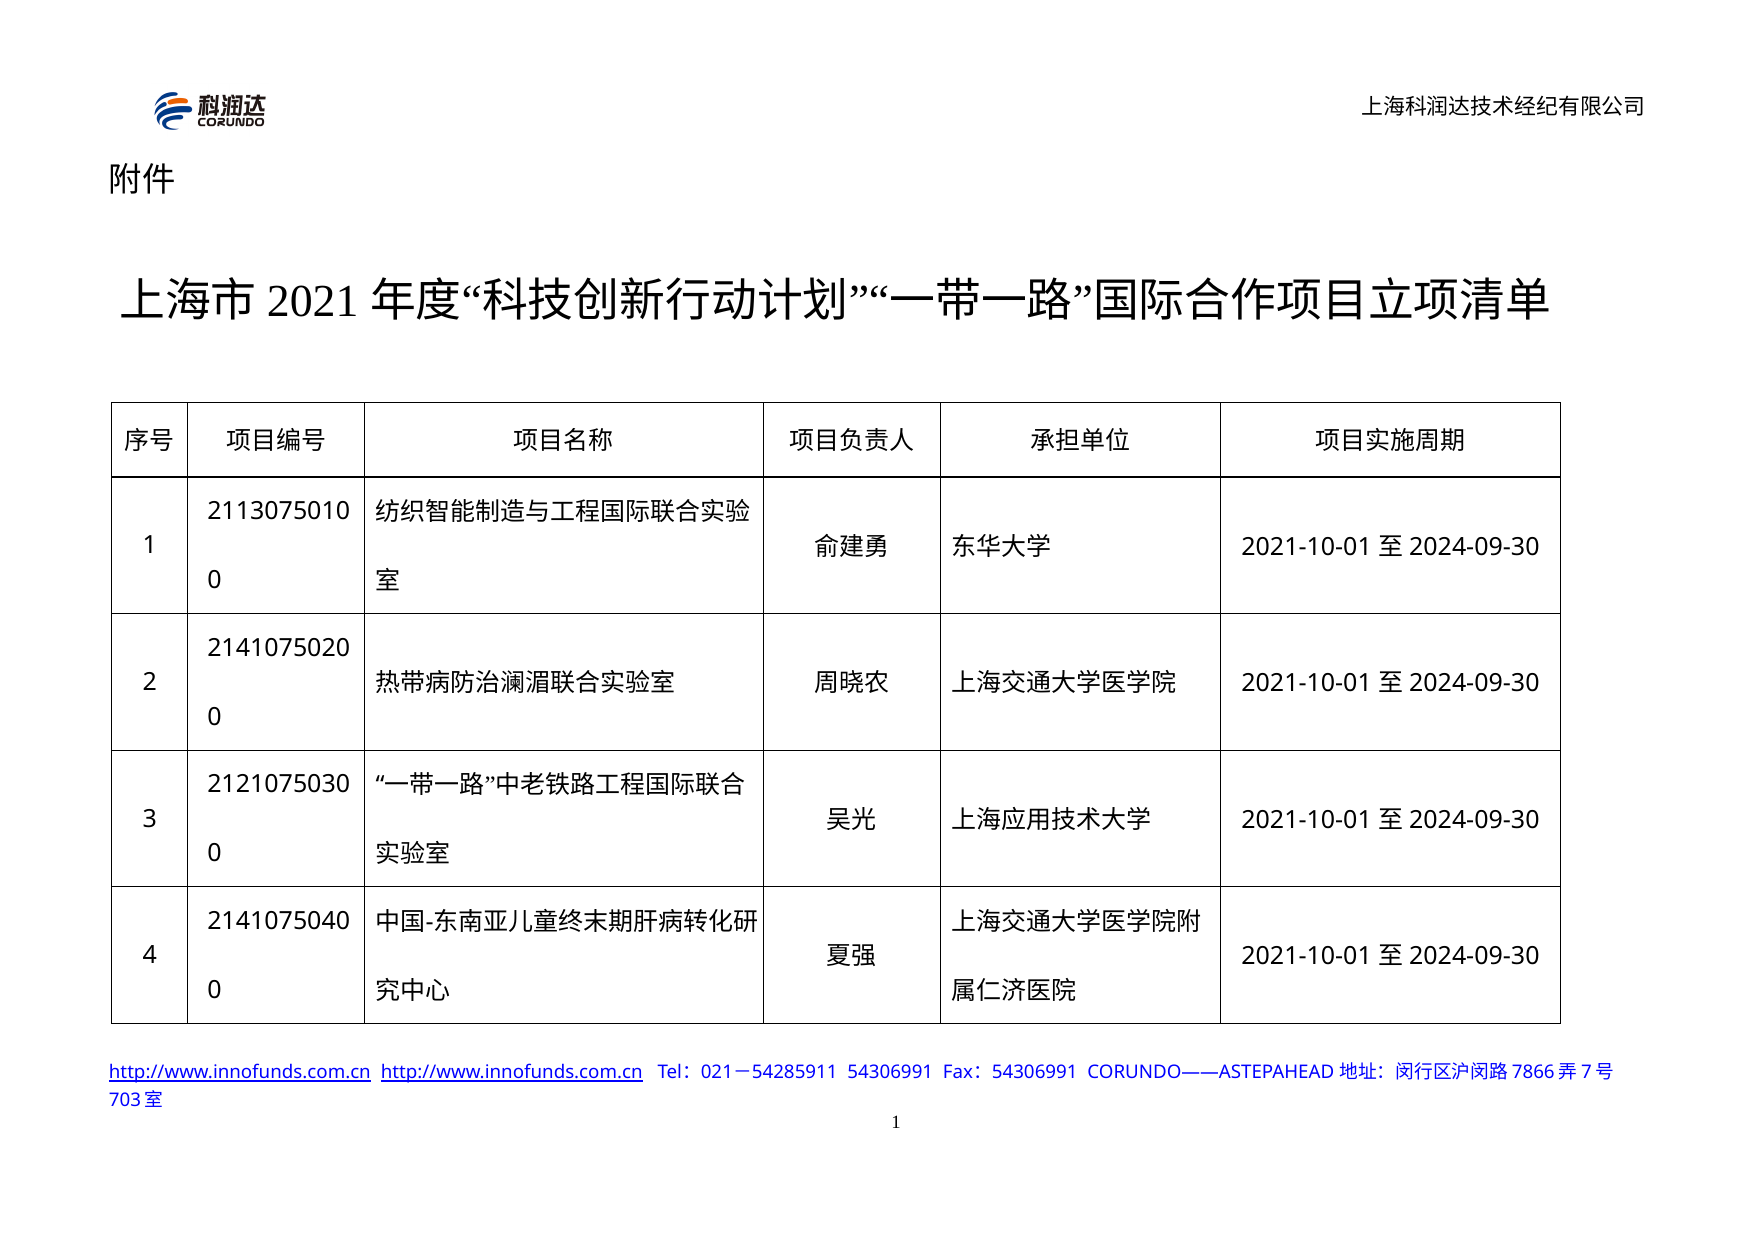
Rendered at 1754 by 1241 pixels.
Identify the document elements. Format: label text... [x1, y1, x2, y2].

table_cell “一带一路”中老铁路工程国际联合实验室 [365, 751, 763, 886]
table_header 序号 [112, 403, 187, 476]
table_cell 2021-10-01 至 2024-09-30 [1221, 887, 1560, 1023]
table_cell 吴光 [764, 751, 940, 886]
table_cell 上海交通大学医学院附属仁济医院 [941, 887, 1220, 1023]
table_cell 夏强 [764, 887, 940, 1023]
text 附件 [109, 144, 1645, 209]
table_cell 上海交通大学医学院 [941, 614, 1220, 749]
table_cell 纺织智能制造与工程国际联合实验室 [365, 478, 763, 613]
table_cell 21410750200 [188, 614, 364, 749]
table_cell 2021-10-01 至 2024-09-30 [1221, 478, 1560, 613]
picture [151, 83, 269, 137]
table_header 承担单位 [941, 403, 1220, 476]
table_cell 21210750300 [188, 751, 364, 886]
table_cell 周晓农 [764, 614, 940, 749]
table_header 项目负责人 [764, 403, 940, 476]
table_cell 4 [112, 887, 187, 1023]
table_cell 俞建勇 [764, 478, 940, 613]
table_header 项目名称 [365, 403, 763, 476]
table_header 项目编号 [188, 403, 364, 476]
table_cell 2021-10-01 至 2024-09-30 [1221, 614, 1560, 749]
table_cell 上海应用技术大学 [941, 751, 1220, 886]
table_cell 东华大学 [941, 478, 1220, 613]
table_cell 21410750400 [188, 887, 364, 1023]
table_header 项目实施周期 [1221, 403, 1560, 476]
text 上海市 2021 年度“科技创新行动计划”“一带一路”国际合作项目立项清单 [119, 247, 1645, 345]
table_cell 2 [112, 614, 187, 749]
table_cell 2021-10-01 至 2024-09-30 [1221, 751, 1560, 886]
table_cell 21130750100 [188, 478, 364, 613]
table_cell 1 [112, 478, 187, 613]
table_cell 3 [112, 751, 187, 886]
table_cell 中国-东南亚儿童终末期肝病转化研究中心 [365, 887, 763, 1023]
table_cell 热带病防治澜湄联合实验室 [365, 614, 763, 749]
